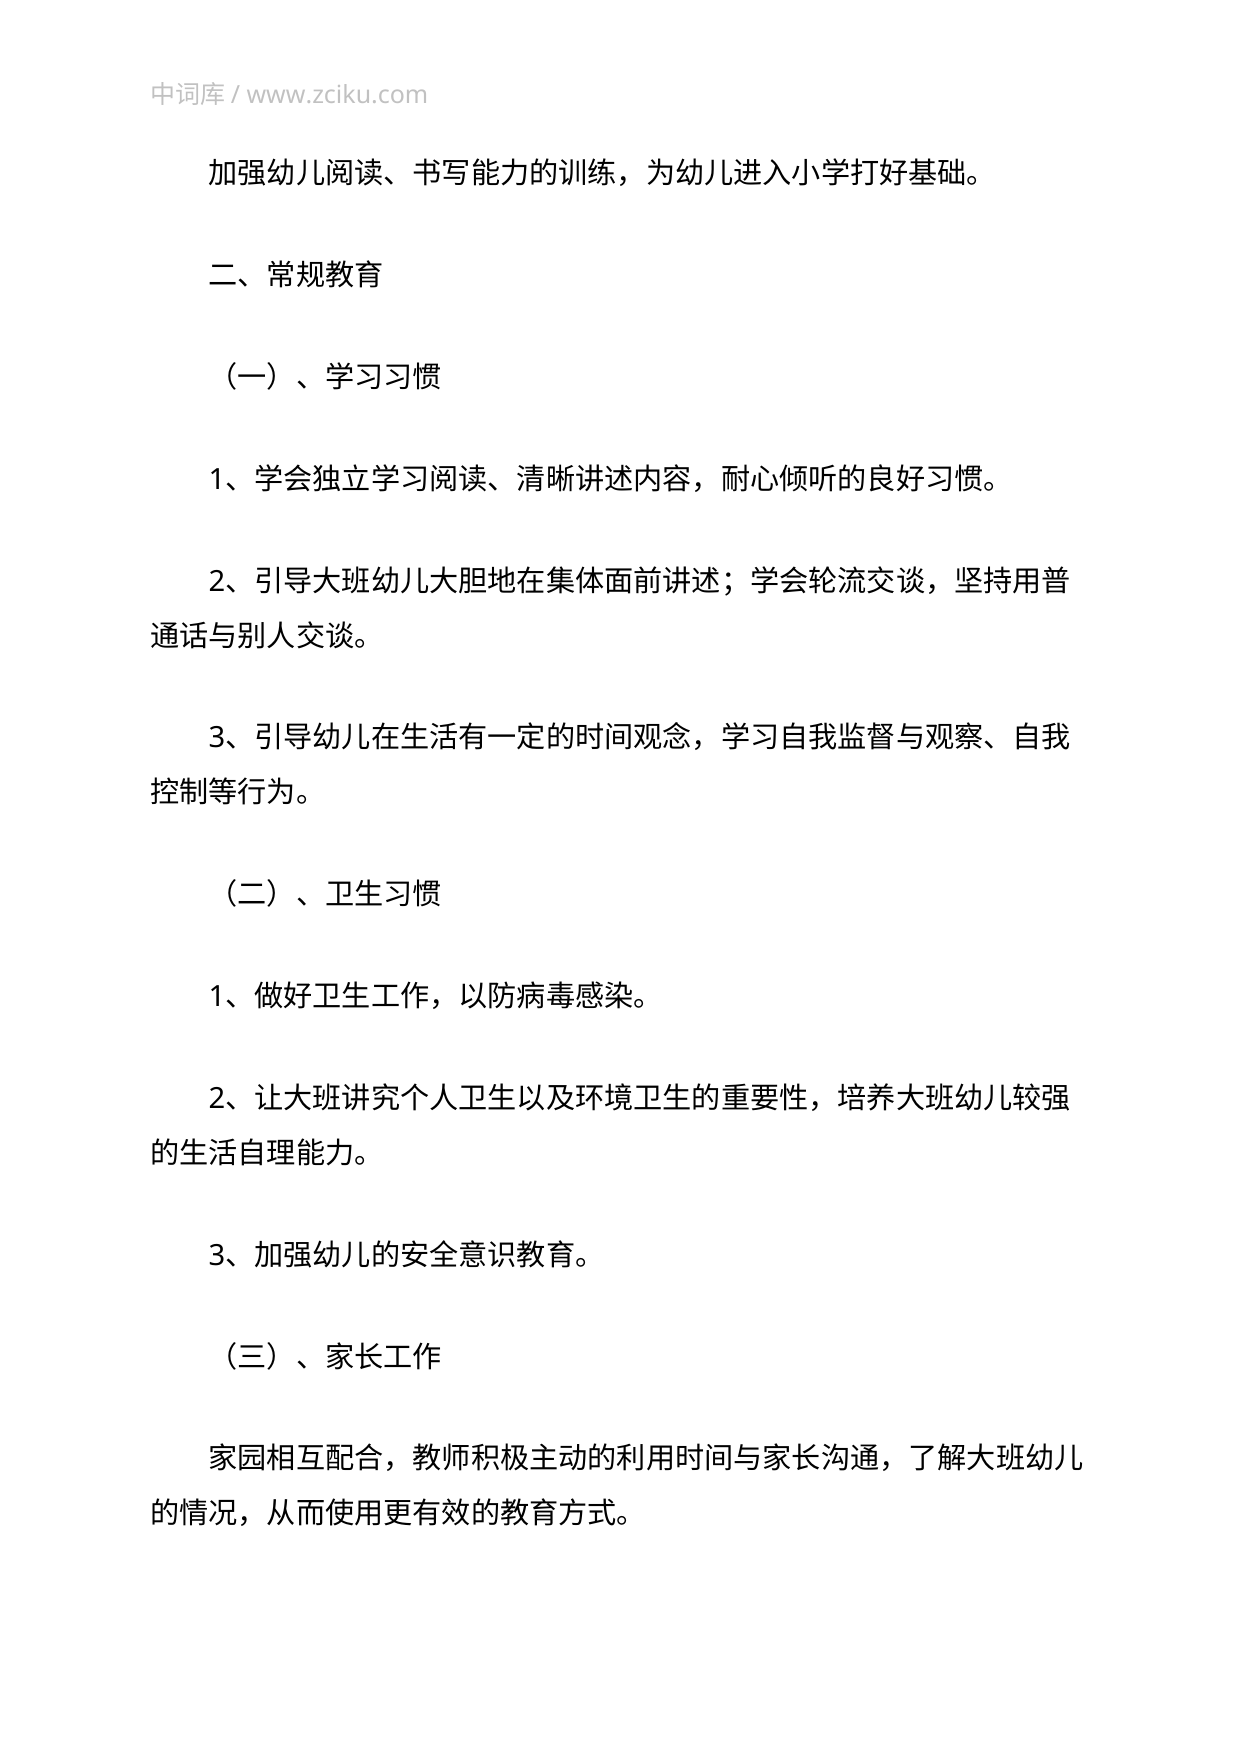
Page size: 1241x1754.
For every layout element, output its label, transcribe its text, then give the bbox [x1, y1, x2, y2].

text 家园相互配合，教师积极主动的利用时间与家长沟通，了解大班幼儿的情况，从而使用更有效的教育方式。 [150, 1435, 1090, 1532]
text 2、引导大班幼儿大胆地在集体面前讲述；学会轮流交谈，坚持用普通话与别人交谈。 [150, 557, 1090, 654]
text 3、引导幼儿在生活有一定的时间观念，学习自我监督与观察、自我控制等行为。 [150, 714, 1090, 811]
text （三）、家长工作 [150, 1333, 1090, 1376]
text 1、做好卫生工作，以防病毒感染。 [150, 973, 1090, 1015]
text 3、加强幼儿的安全意识教育。 [150, 1231, 1090, 1274]
text 二、常规教育 [150, 252, 1090, 294]
text 加强幼儿阅读、书写能力的训练，为幼儿进入小学打好基础。 [150, 150, 1090, 192]
text 2、让大班讲究个人卫生以及环境卫生的重要性，培养大班幼儿较强的生活自理能力。 [150, 1074, 1090, 1172]
text 1、学会独立学习阅读、清晰讲述内容，耐心倾听的良好习惯。 [150, 455, 1090, 498]
text （一）、学习习惯 [150, 353, 1090, 396]
text （二）、卫生习惯 [150, 871, 1090, 913]
